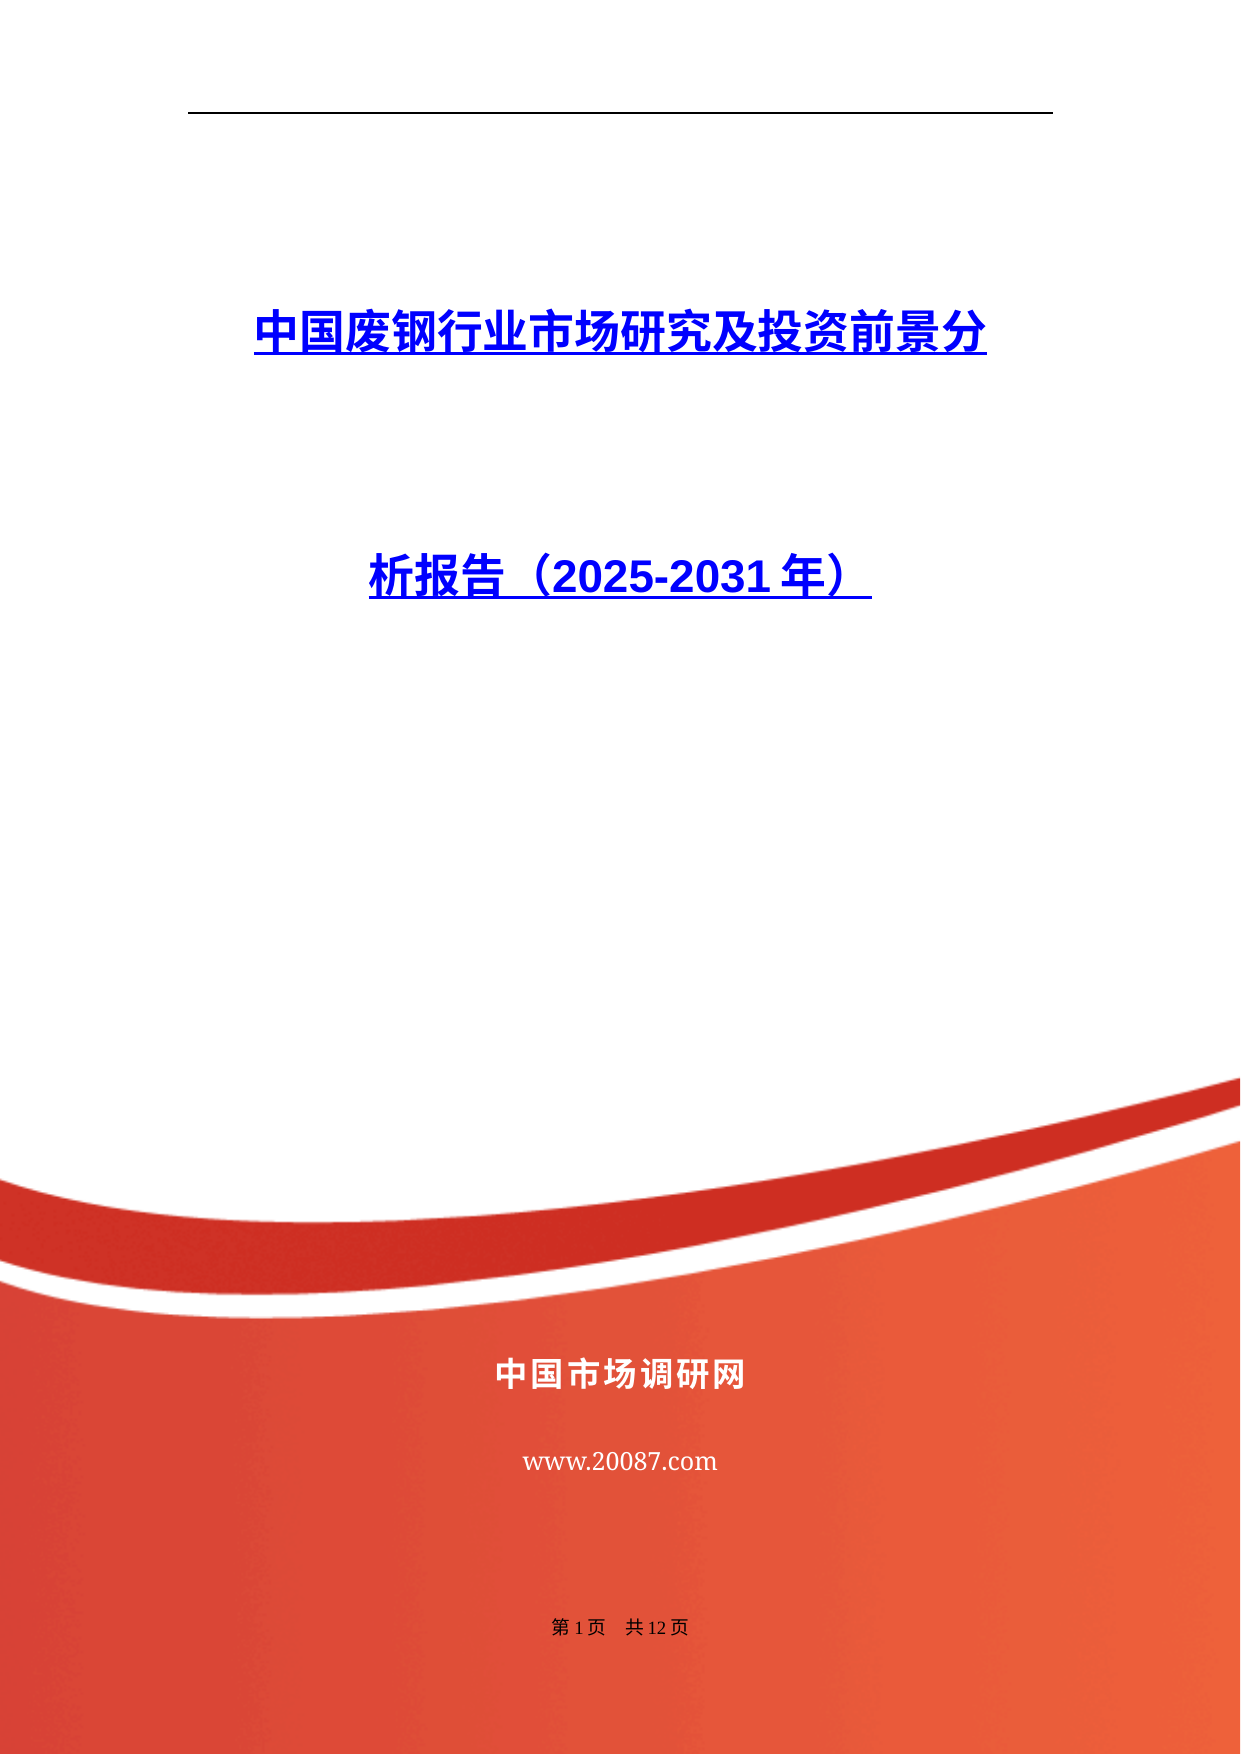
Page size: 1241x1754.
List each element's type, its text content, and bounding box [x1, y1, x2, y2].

picture [0, 1006, 1241, 1754]
table_header 中国废钢行业市场研究及投资前景分析报告（2025-2031年） [188, 207, 1053, 773]
subtitle 中国市场调研网 [187, 1339, 1053, 1404]
text www.20087.com [187, 1428, 1053, 1493]
